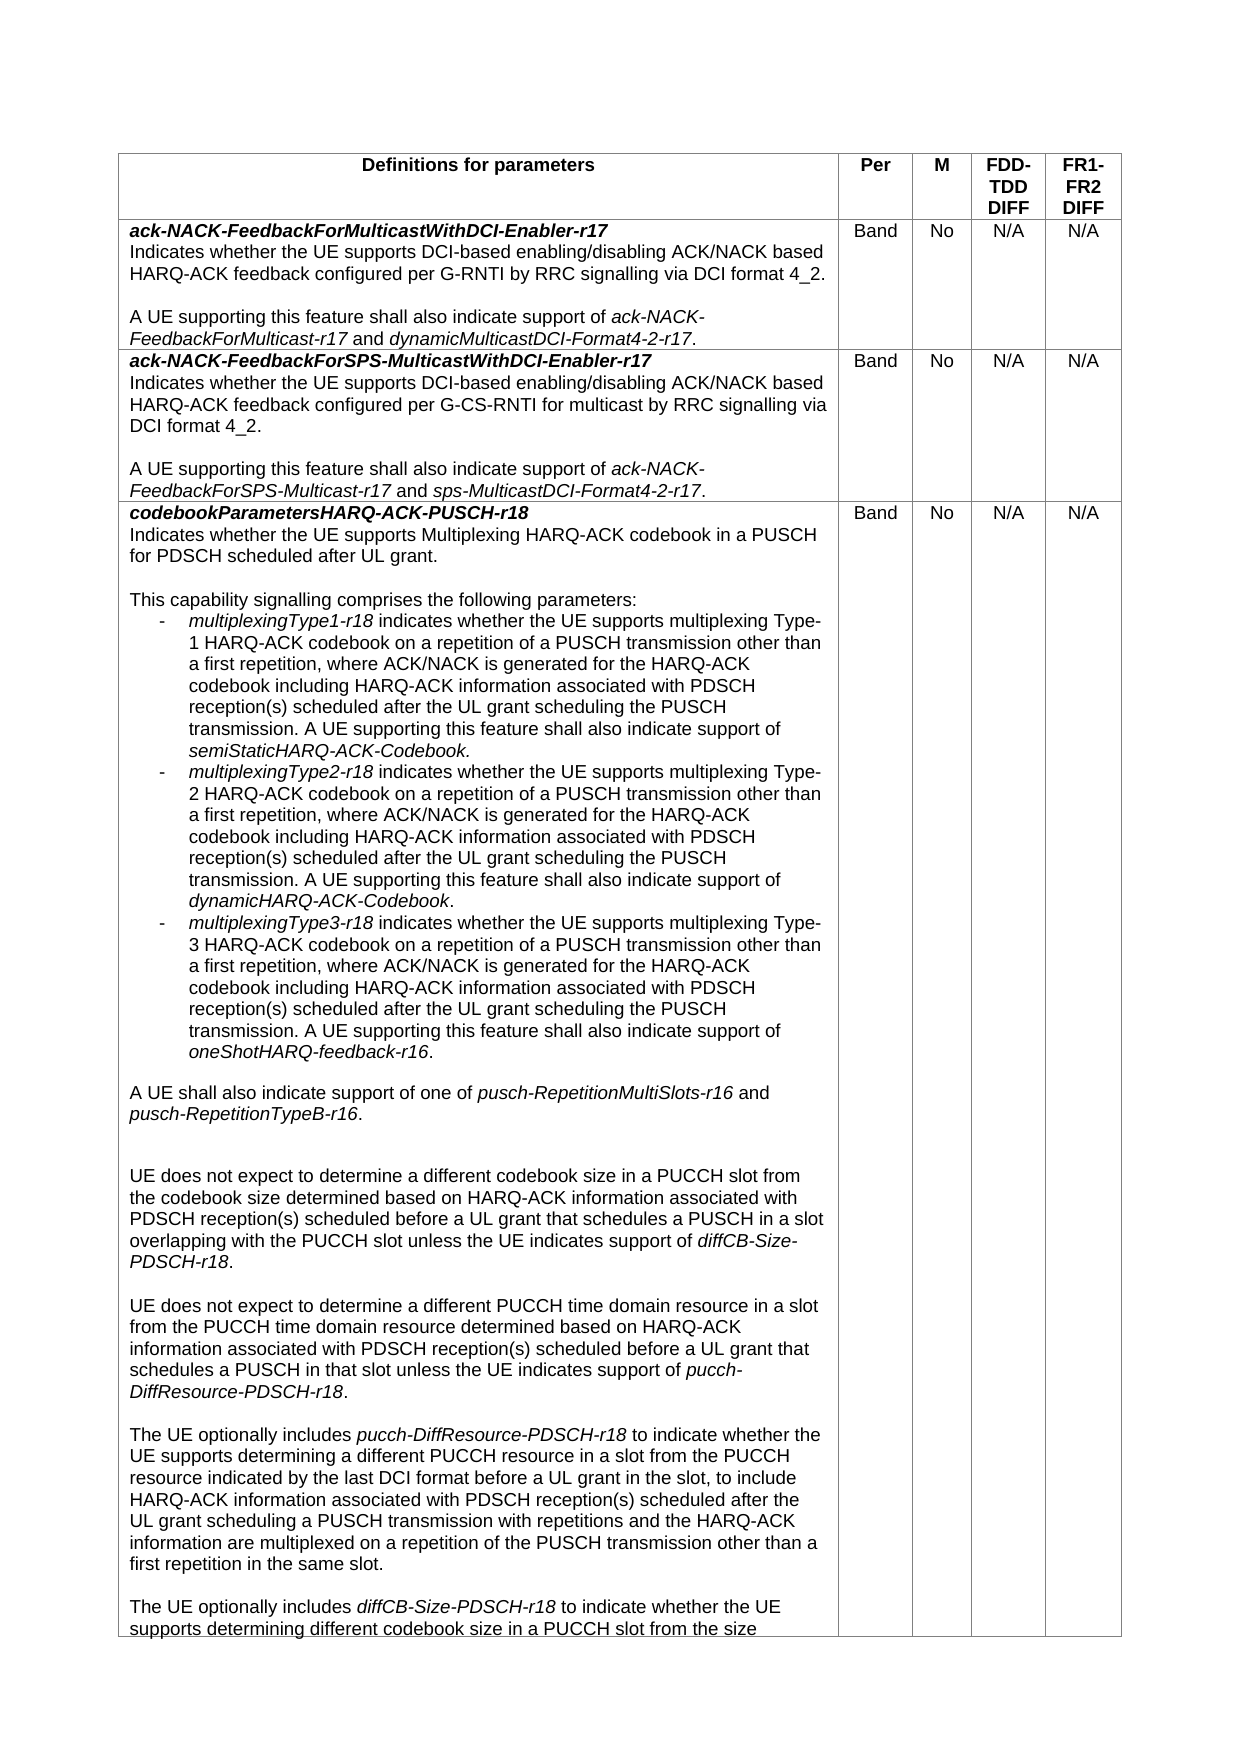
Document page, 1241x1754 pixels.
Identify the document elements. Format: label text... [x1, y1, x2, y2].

table_cell ack-NACK-FeedbackForMulticastWithDCI-Enabler-r17 Indicates whether the UE supports DCI-based enabling/disabling ACK/NACK based HARQ-ACK feedback configured per G-RNTI by RRC signalling via DCI format 4_2. A UE supporting this feature shall also indicate support of ack-NACK-FeedbackForMulticast-r17 and dynamicMulticastDCI-Format4-2-r17. [119, 220, 838, 349]
table_cell N/A [1046, 220, 1121, 349]
table_cell No [913, 502, 971, 1636]
table_header Definitions for parameters [119, 154, 838, 219]
table_cell Band [839, 502, 912, 1636]
table_cell N/A [972, 350, 1045, 501]
table_cell Band [839, 220, 912, 349]
table_cell Band [839, 350, 912, 501]
table_cell N/A [972, 502, 1045, 1636]
table_cell N/A [1046, 350, 1121, 501]
table_cell ack-NACK-FeedbackForSPS-MulticastWithDCI-Enabler-r17 Indicates whether the UE supports DCI-based enabling/disabling ACK/NACK based HARQ-ACK feedback configured per G-CS-RNTI for multicast by RRC signalling via DCI format 4_2. A UE supporting this feature shall also indicate support of ack-NACK-FeedbackForSPS-Multicast-r17 and sps-MulticastDCI-Format4-2-r17. [119, 350, 838, 501]
table_cell codebookParametersHARQ-ACK-PUSCH-r18 Indicates whether the UE supports Multiplexing HARQ-ACK codebook in a PUSCH for PDSCH scheduled after UL grant. This capability signalling comprises the following parameters: - multiplexingType1-r18 indicates whether the UE supports multiplexing Type-1 HARQ-ACK codebook on a repetition of a PUSCH transmission other than a first repetition, where ACK/NACK is generated for the HARQ-ACK codebook including HARQ-ACK information associated with PDSCH reception(s) scheduled after the UL grant scheduling the PUSCH transmission. A UE supporting this feature shall also indicate support of semiStaticHARQ-ACK-Codebook. - multiplexingType2-r18 indicates whether the UE supports multiplexing Type-2 HARQ-ACK codebook on a repetition of a PUSCH transmission other than a first repetition, where ACK/NACK is generated for the HARQ-ACK codebook including HARQ-ACK information associated with PDSCH reception(s) scheduled after the UL grant scheduling the PUSCH transmission. A UE supporting this feature shall also indicate support of dynamicHARQ-ACK-Codebook. - multiplexingType3-r18 indicates whether the UE supports multiplexing Type-3 HARQ-ACK codebook on a repetition of a PUSCH transmission other than a first repetition, where ACK/NACK is generated for the HARQ-ACK codebook including HARQ-ACK information associated with PDSCH reception(s) scheduled after the UL grant scheduling the PUSCH transmission. A UE supporting this feature shall also indicate support of oneShotHARQ-feedback-r16. A UE shall also indicate support of one of pusch-RepetitionMultiSlots-r16 and pusch-RepetitionTypeB-r16. UE does not expect to determine a different codebook size in a PUCCH slot from the codebook size determined based on HARQ-ACK information associated with PDSCH reception(s) scheduled before a UL grant that schedules a PUSCH in a slot overlapping with the PUCCH slot unless the UE indicates support of diffCB-Size-PDSCH-r18. UE does not expect to determine a different PUCCH time domain resource in a slot from the PUCCH time domain resource determined based on HARQ-ACK information associated with PDSCH reception(s) scheduled before a UL grant that schedules a PUSCH in that slot unless the UE indicates support of pucch-DiffResource-PDSCH-r18. The UE optionally includes pucch-DiffResource-PDSCH-r18 to indicate whether the UE supports determining a different PUCCH resource in a slot from the PUCCH resource indicated by the last DCI format before a UL grant in the slot, to include HARQ-ACK information associated with PDSCH reception(s) scheduled after the UL grant scheduling a PUSCH transmission with repetitions and the HARQ-ACK information are multiplexed on a repetition of the PUSCH transmission other than a first repetition in the same slot. The UE optionally includes diffCB-Size-PDSCH-r18 to indicate whether the UE supports determining different codebook size in a PUCCH slot from the size determined based on HARQ-ACK information associated with PDSCH reception(s) scheduled before a UL grant, to include HARQ-ACK information associated with PDSCH reception(s) scheduled after the UL grant scheduling a PUSCH transmission with repetitions and the HARQ-ACK information are multiplexed on a repetition of the PUSCH transmission other than a first repetition in the same slot. [119, 502, 838, 1636]
table_cell N/A [1046, 502, 1121, 1636]
table_header M [913, 154, 971, 219]
table_cell No [913, 350, 971, 501]
table_header FR1-FR2 DIFF [1046, 154, 1121, 219]
table_cell N/A [972, 220, 1045, 349]
table_header Per [839, 154, 912, 219]
table_header FDD-TDD DIFF [972, 154, 1045, 219]
table_cell No [913, 220, 971, 349]
